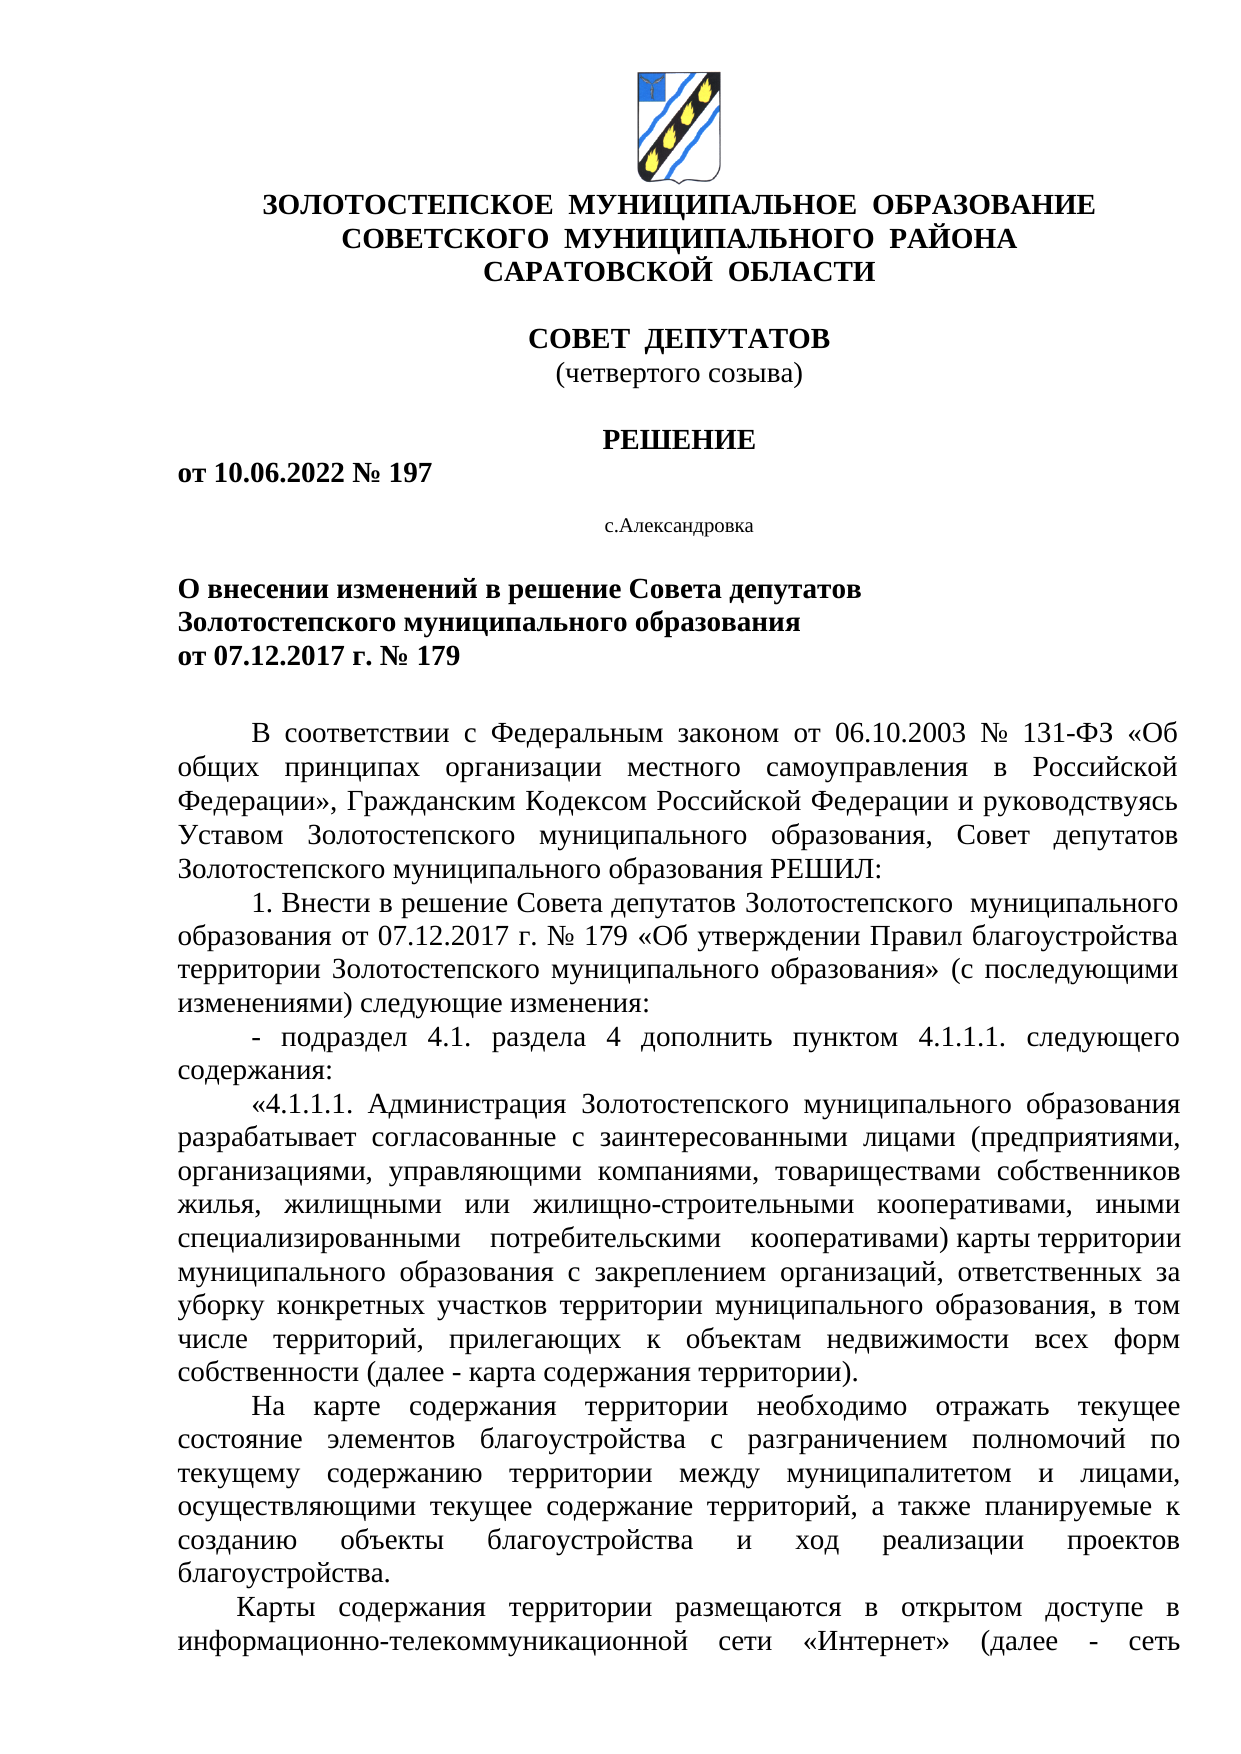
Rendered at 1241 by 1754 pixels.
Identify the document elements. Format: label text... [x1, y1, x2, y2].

text Золотостепского муниципального образования [177, 604, 1196, 638]
text (четвертого созыва) [177, 355, 1181, 388]
text от 10.06.2022 № 197 [177, 456, 1181, 489]
text В соответствии с Федеральным законом от 06.10.2003 № 131-ФЗ «Об общих принципах организации местного самоуправления в Российской Федерации», Гражданским Кодексом Российской Федерации и руководствуясь Уставом Золотостепского муниципального образования, Совет депутатов Золотостепского муниципального образования РЕШИЛ: [177, 715, 1179, 886]
text СОВЕТСКОГО МУНИЦИПАЛЬНОГО РАЙОНА [177, 221, 1181, 254]
text РЕШЕНИЕ [177, 422, 1181, 456]
text На карте содержания территории необходимо отражать текущее состояние элементов благоустройства с разграничением полномочий по текущему содержанию территории между муниципалитетом и лицами, осуществляющими текущее содержание территорий, а также планируемые к созданию объекты благоустройства и ход реализации проектов благоустройства. [177, 1388, 1181, 1589]
text от 07.12.2017 г. № 179 [177, 638, 1181, 671]
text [177, 1589, 1181, 1656]
text с.Александровка [177, 513, 1181, 537]
text О внесении изменений в решение Совета депутатов [177, 571, 1196, 604]
text 1. Внести в решение Совета депутатов Золотостепского муниципального образования от 07.12.2017 г. № 179 «Об утверждении Правил благоустройства территории Золотостепского муниципального образования» (с последующими изменениями) следующие изменения: [177, 886, 1179, 1019]
text - подраздел 4.1. раздела 4 дополнить пунктом 4.1.1.1. следующего содержания: [177, 1019, 1181, 1086]
text «4.1.1.1. Администрация Золотостепского муниципального образования разрабатывает согласованные с заинтересованными лицами (предприятиями, организациями, управляющими компаниями, товариществами собственников жилья, жилищными или жилищно-строительными кооперативами, иными специализированными потребительскими кооперативами) карты территории муниципального образования с закреплением организаций, ответственных за уборку конкретных участков территории муниципального образования, в том числе территорий, прилегающих к объектам недвижимости всех форм собственности (далее - карта содержания территории). [177, 1086, 1181, 1388]
text СОВЕТ ДЕПУТАТОВ [177, 321, 1181, 355]
text САРАТОВСКОЙ ОБЛАСТИ [177, 254, 1181, 288]
text ЗОЛОТОСТЕПСКОЕ МУНИЦИПАЛЬНОЕ ОБРАЗОВАНИЕ [177, 187, 1181, 221]
